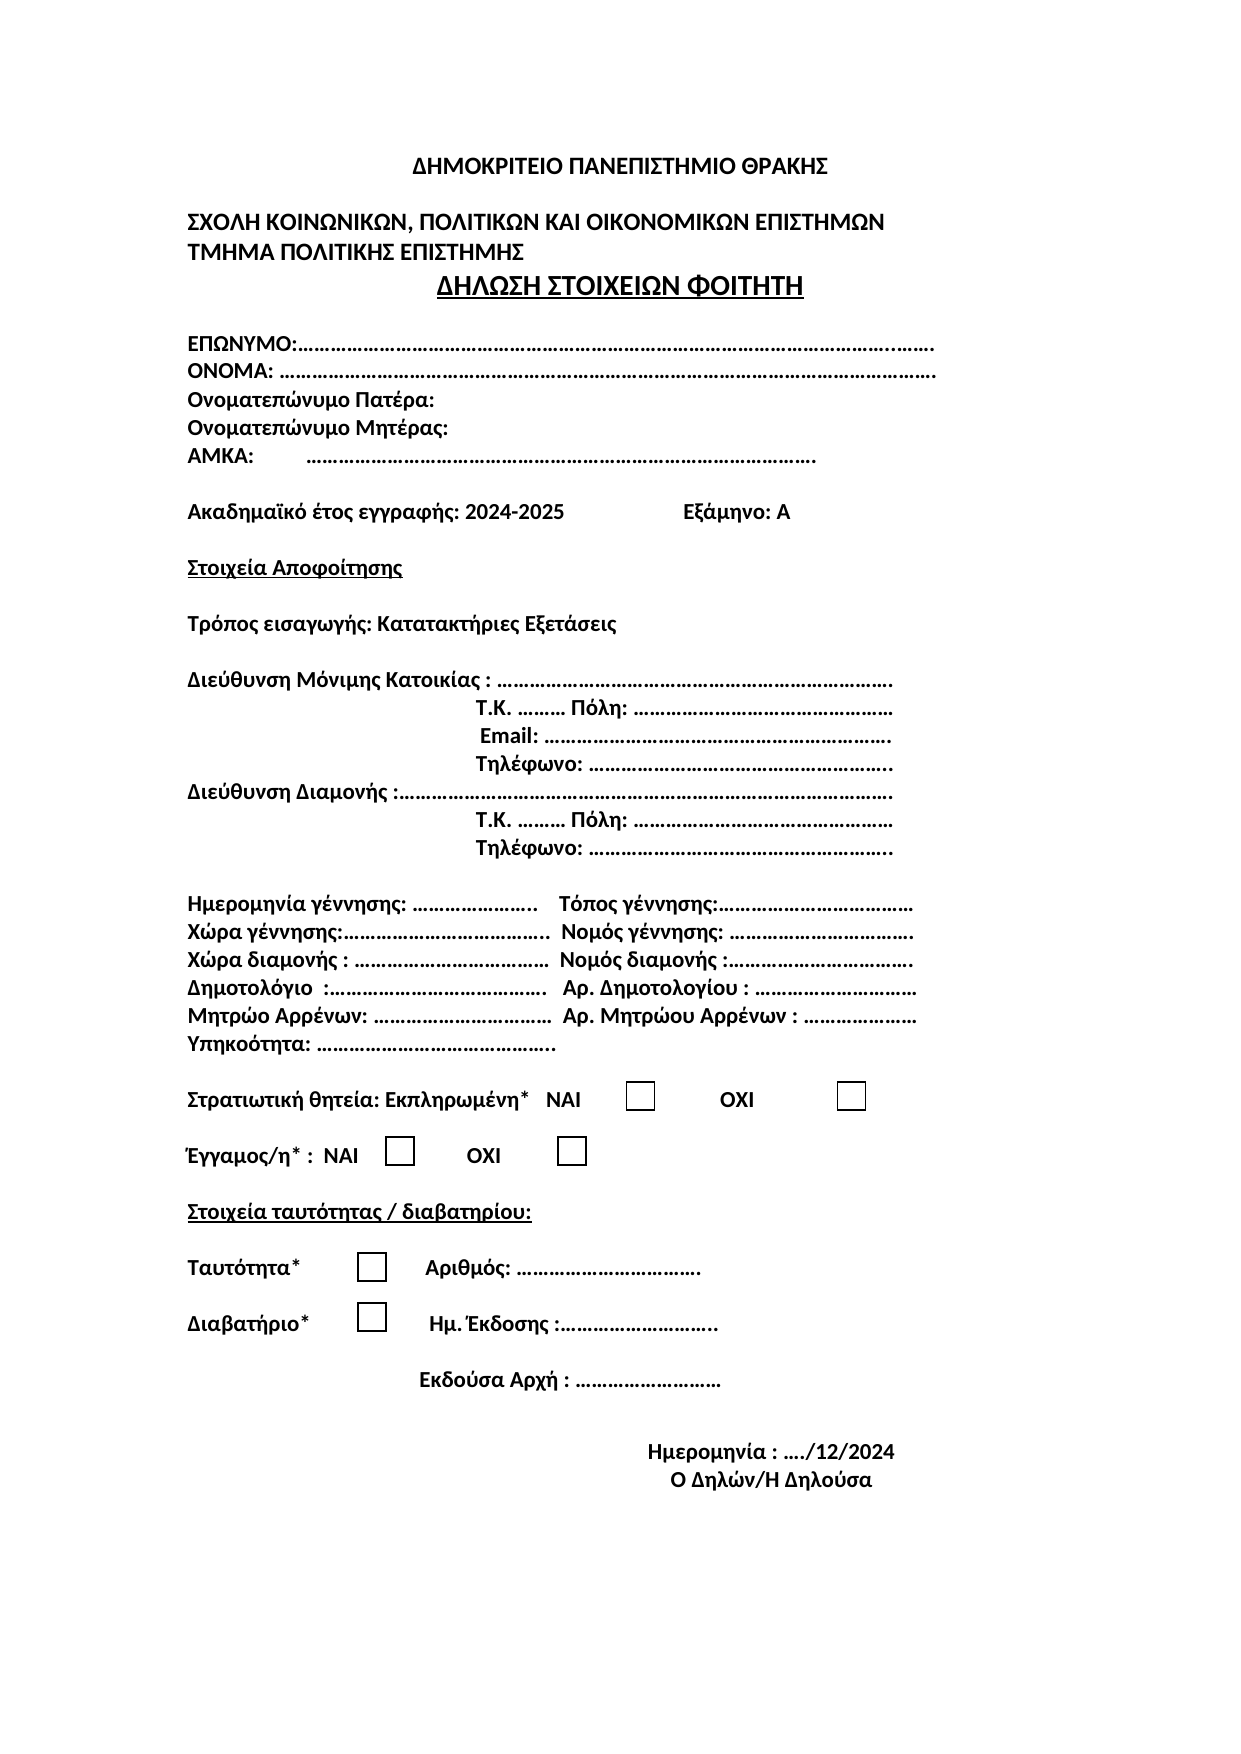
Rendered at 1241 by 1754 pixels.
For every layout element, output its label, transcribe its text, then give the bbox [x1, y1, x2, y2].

text Email: ………………………………………………………. [187, 721, 1053, 749]
text Διεύθυνση Διαμονής :………………………………………………………………………………. [187, 777, 1053, 805]
text Ημερομηνία : …./12/2024 [562, 1437, 1053, 1465]
text Στρατιωτική θητεία: Εκπληρωμένη* ΝΑΙ ΟΧΙ [187, 1085, 1053, 1113]
text ΑΜΚΑ: …………………………………………………………………………………. [187, 441, 1053, 469]
text Δημοτολόγιο :…………………………………. Αρ. Δημοτολογίου : ………………………… [187, 973, 1053, 1001]
text ΟΝΟΜΑ: …………………………………………………………………………………………………………. [187, 357, 1053, 385]
text Υπηκοότητα: …………………………………….. [187, 1029, 1053, 1057]
text Ταυτότητα* Αριθμός: ……………………………. [387, 1253, 1053, 1281]
text Διεύθυνση Μόνιμης Κατοικίας : ………………………………………………………………. [187, 665, 1053, 693]
text ΕΠΩΝΥΜΟ:………………………………………………………………………………………………..……. [187, 329, 1053, 357]
text Εκδούσα Αρχή : ……………………… [187, 1365, 1053, 1393]
text Ονοματεπώνυμο Μητέρας: [187, 413, 1053, 441]
text Χώρα γέννησης:……………………………….. Νομός γέννησης: ……………………………. [187, 917, 1053, 945]
text Μητρώο Αρρένων: …………………………… Αρ. Μητρώου Αρρένων : ………………… [187, 1001, 1053, 1029]
text Ημερομηνία γέννησης: ………………….. Τόπος γέννησης:……………………………… [187, 889, 1053, 917]
text Τηλέφωνο: ……………………………………………….. [187, 833, 1053, 861]
text Ο Δηλών/Η Δηλούσα [562, 1465, 1053, 1493]
text Στοιχεία Αποφοίτησης [187, 553, 1053, 581]
text Ταυτότητα* Αριθμός: ……………………………. [187, 1253, 357, 1281]
text Χώρα διαμονής : ……………………………… Νομός διαμονής :……………………………. [187, 945, 1053, 973]
text ΣΧΟΛΗ ΚΟΙΝΩΝΙΚΩΝ, ΠΟΛΙΤΙΚΩΝ ΚΑΙ ΟΙΚΟΝΟΜΙΚΩΝ ΕΠΙΣΤΗΜΩΝ [187, 206, 1053, 236]
text Ονοματεπώνυμο Πατέρα: [187, 385, 1053, 413]
text Τ.Κ. ……… Πόλη: ………………………………………… [187, 693, 1053, 721]
text Τρόπος εισαγωγής: Κατατακτήριες Εξετάσεις [187, 609, 1053, 637]
text Έγγαμος/η* : ΝΑΙ ΟΧΙ [187, 1141, 1053, 1169]
text Ακαδημαϊκό έτος εγγραφής: 2024-2025 Εξάμηνο: Α [187, 497, 1053, 525]
text ΤΜΗΜΑ ΠΟΛΙΤΙΚΗΣ ΕΠΙΣΤΗΜΗΣ [187, 236, 1053, 267]
text Τ.Κ. ……… Πόλη: ………………………………………… [187, 805, 1053, 833]
text ΔΗΜΟΚΡΙΤΕΙΟ ΠΑΝΕΠΙΣΤΗΜΙΟ ΘΡΑΚΗΣ [187, 150, 1053, 181]
text Στοιχεία ταυτότητας / διαβατηρίου: [187, 1197, 1053, 1225]
text Τηλέφωνο: ……………………………………………….. [187, 749, 1053, 777]
text Διαβατήριο* Ημ. Έκδοσης :……………………….. [187, 1309, 1053, 1337]
text ΔΗΛΩΣΗ ΣΤΟΙΧΕΙΩΝ ΦΟΙΤΗΤΗ [187, 267, 1053, 302]
